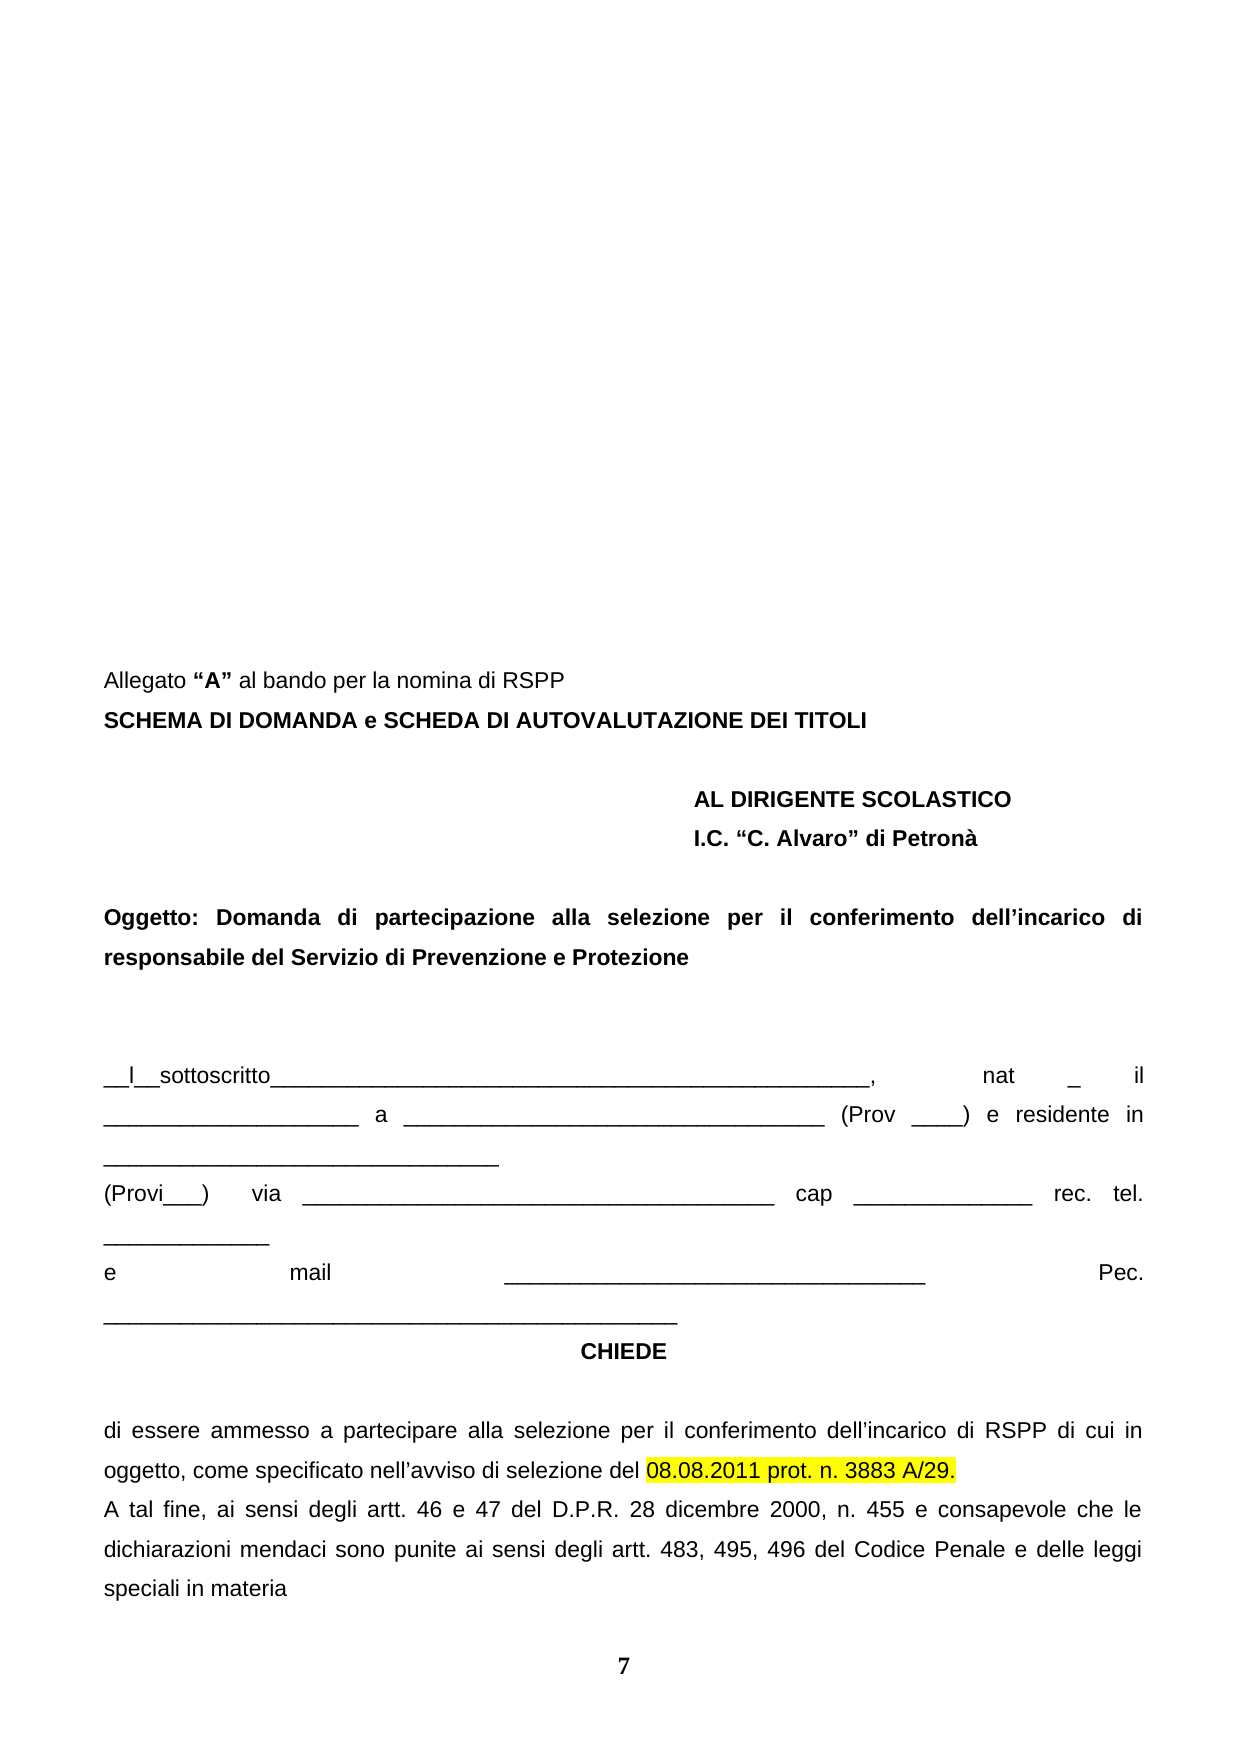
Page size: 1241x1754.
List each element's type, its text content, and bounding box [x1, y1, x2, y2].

text CHIEDE [103, 1338, 1144, 1365]
text __l__sottoscritto_______________________________________________, nat _ il ____________________ a _________________________________ (Prov ____) e residente in _______________________________ [103, 1062, 1144, 1167]
text SCHEMA DI DOMANDA e SCHEDA DI AUTOVALUTAZIONE DEI TITOLI [103, 707, 1144, 733]
text Oggetto: Domanda di partecipazione alla selezione per il conferimento dell’incarico di responsabile del Servizio di Prevenzione e Protezione [103, 904, 1144, 970]
text I.C. “C. Alvaro” di Petronà [103, 825, 1144, 851]
text e mail _________________________________ Pec. _____________________________________________ [103, 1259, 1144, 1325]
text A tal fine, ai sensi degli artt. 46 e 47 del D.P.R. 28 dicembre 2000, n. 455 e consapevole che le dichiarazioni mendaci sono punite ai sensi degli artt. 483, 495, 496 del Codice Penale e delle leggi speciali in materia [103, 1496, 1144, 1602]
text (Provi___) via _____________________________________ cap ______________ rec. tel. _____________ [103, 1180, 1144, 1246]
text AL DIRIGENTE SCOLASTICO [103, 786, 1144, 812]
text di essere ammesso a partecipare alla selezione per il conferimento dell’incarico di RSPP di cui in oggetto, come specificato nell’avviso di selezione del 08.08.2011 prot. n. 3883 A/29. [103, 1417, 1144, 1483]
text Allegato “A” al bando per la nomina di RSPP [103, 667, 1144, 693]
